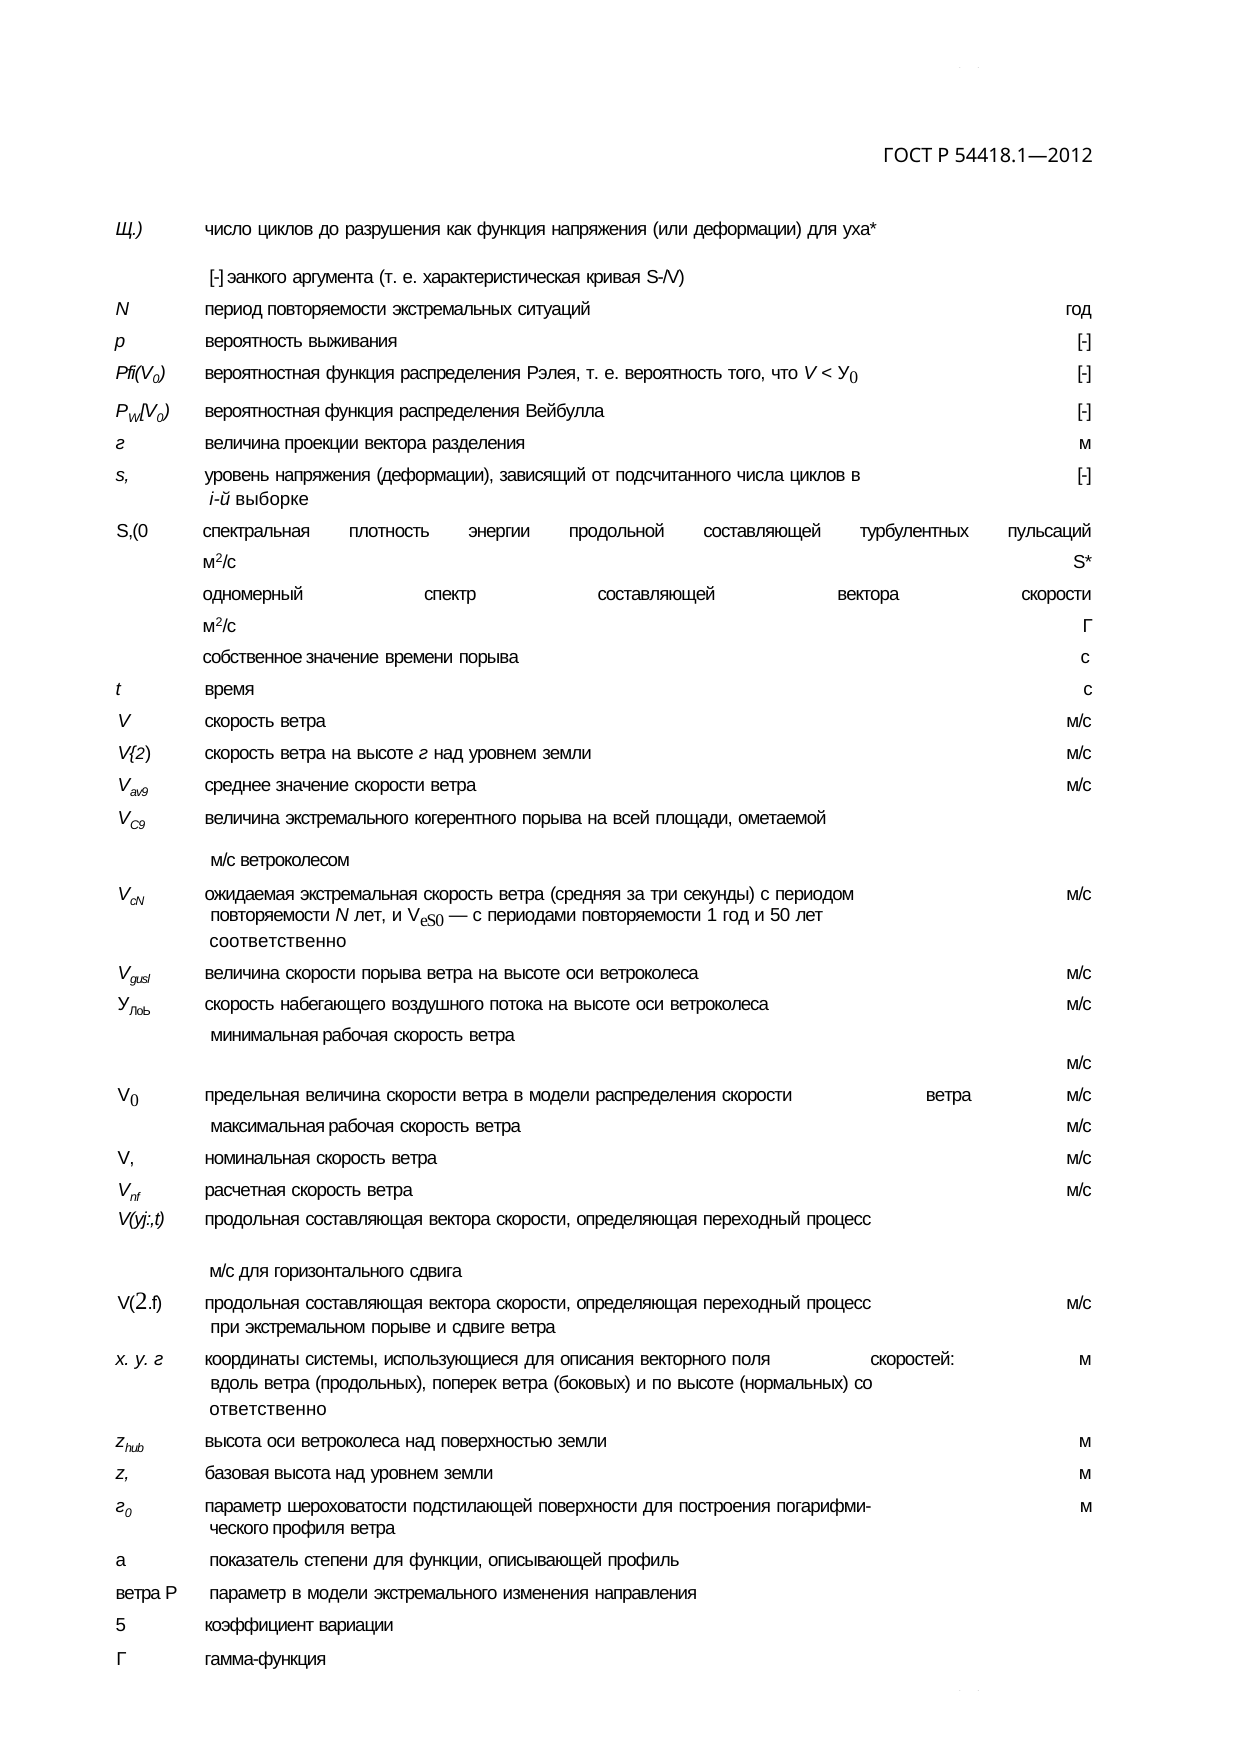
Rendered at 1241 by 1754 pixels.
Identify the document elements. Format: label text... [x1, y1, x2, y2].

text Vnf расчетная скорость ветра м/с [117, 1179, 1119, 1203]
text УЛоЬ скорость набегающего воздушного потока на высоте оси ветроколеса м/с минимальная рабочая скорость ветра м/с [117, 993, 1096, 1074]
text соответственно [209, 930, 1119, 951]
text s, уровень напряжения (деформации), зависящий от подсчитанного числа циклов в [-] [115, 463, 1119, 485]
text Pfi(V0) вероятностная функция распределения Рэлея, т. е. вероятность того, что V < У0 [-] [115, 361, 1119, 388]
text г0 параметр шероховатости подстилающей поверхности для построения погарифми- м ческого профиля ветра [115, 1494, 1093, 1538]
text t время с [115, 678, 1119, 700]
text V{2) скорость ветра на высоте г над уровнем земли м/с [117, 742, 1119, 763]
text Vav9 среднее значение скорости ветра м/с [117, 774, 1119, 799]
text ответственно [209, 1397, 1119, 1419]
text V скорость ветра м/с [117, 710, 1119, 732]
text ГОСТ Р 54418.1—2012 [102, 141, 1093, 168]
text i-й выборке [209, 488, 1119, 509]
text PW[V0) вероятностная функция распределения Вейбулла [-] [115, 400, 1119, 425]
text Vgusl величина скорости порыва ветра на высоте оси ветроколеса м/с [117, 962, 1119, 986]
text zhub высота оси ветроколеса над поверхностью земли м [115, 1430, 1119, 1455]
text V(2.f) продольная составляющая вектора скорости, определяющая переходный процесс м/с при экстремальном порыве и сдвиге ветра [117, 1286, 1092, 1337]
text Г гамма-функция [116, 1648, 1119, 1669]
text Щ.) число циклов до разрушения как функция напряжения (или деформации) для уха* [-] эанкого аргумента (т. е. характеристическая кривая S-/V) [115, 218, 1091, 288]
list коэффициент вариации [115, 1616, 1119, 1636]
text р вероятность выживания [-] [114, 330, 1119, 351]
text VC9 величина экстремального когерентного порыва на всей площади, ометаемой м/с ветроколесом [117, 806, 1092, 870]
text а показатель степени для функции, описывающей профиль ветра Р параметр в модели экстремального изменения направления [115, 1548, 714, 1604]
text V, номинальная скорость ветра м/с [117, 1147, 1119, 1168]
text х. у. г координаты системы, использующиеся для описания векторного поля скоростей: м вдоль ветра (продольных), поперек ветра (боковых) и по высоте (нормальных) со­ [115, 1348, 1092, 1394]
text V0 предельная величина скорости ветра в модели распределения скорости ветра м/с максимальная рабочая скорость ветра м/с [117, 1084, 1092, 1137]
text VcN ожидаемая экстремальная скорость ветра (средняя за три секунды) с периодом м/с повторяемости N лет, и VeS0 — с периодами повторяемости 1 год и 50 лет [117, 881, 1092, 930]
text S,(0 спектральная плотность энергии продольной составляющей турбулентных пульсаций м2/с S* одномерный спектр составляющей вектора скорости м2/с Г собственное значение времени порыва с [115, 519, 1093, 668]
text г величина проекции вектора разделения м [115, 432, 1119, 453]
text N период повторяемости экстремальных ситуаций год [115, 298, 1119, 319]
text V(yj:,t) продольная составляющая вектора скорости, определяющая переходный процесс м/с для горизонтального сдвига [117, 1208, 1091, 1282]
text z, базовая высота над уровнем земли м [115, 1461, 1119, 1483]
